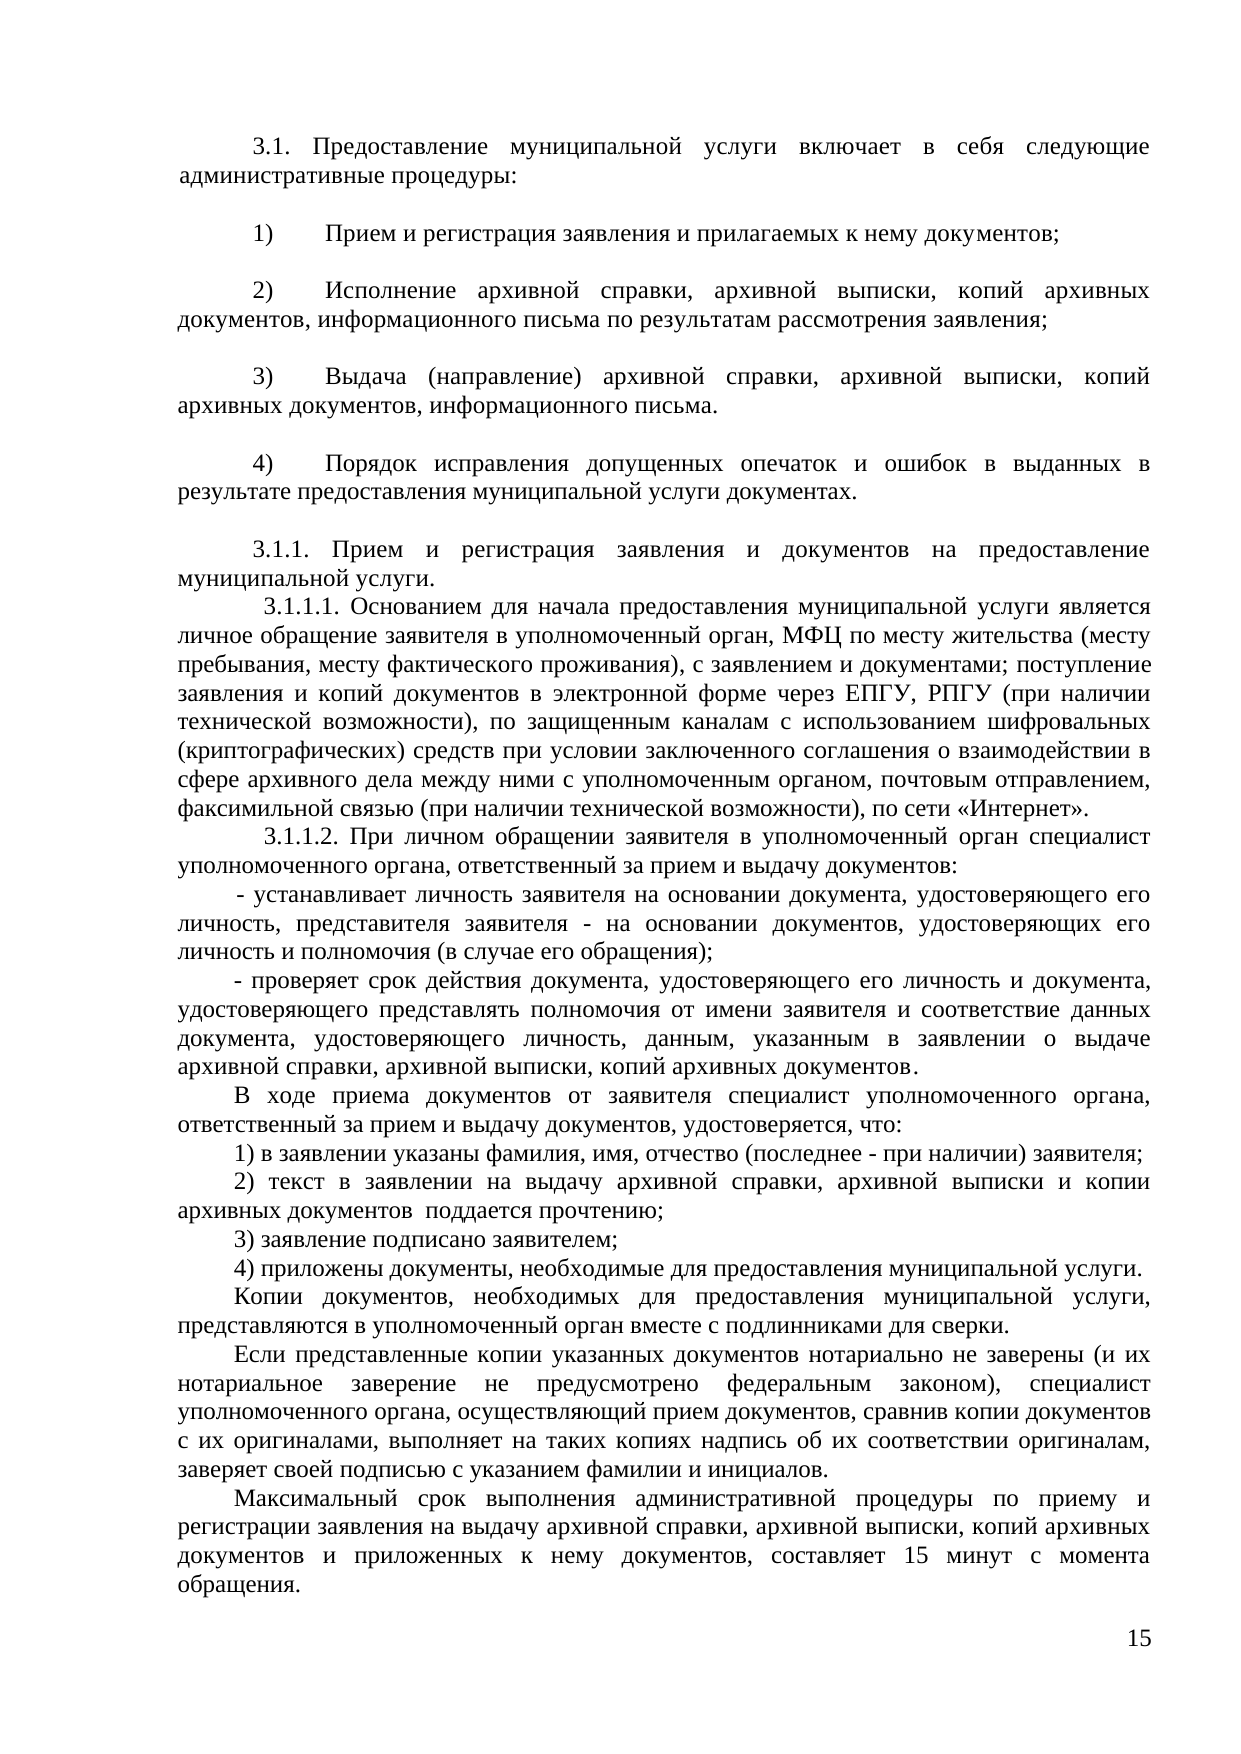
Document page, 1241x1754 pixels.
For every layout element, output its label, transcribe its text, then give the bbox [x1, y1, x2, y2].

text 2) текст в заявлении на выдачу архивной справки, архивной выписки и копии архивных документов поддается прочтению; [177, 1166, 1152, 1224]
text Копии документов, необходимых для предоставления муниципальной услуги, представляются в уполномоченный орган вместе с подлинниками для сверки. [177, 1281, 1152, 1339]
text 3.1.1.2. При личном обращении заявителя в уполномоченный орган специалист уполномоченного органа, ответственный за прием и выдачу документов: [177, 821, 1152, 879]
text - устанавливает личность заявителя на основании документа, удостоверяющего его личность, представителя заявителя - на основании документов, удостоверяющих его личность и полномочия (в случае его обращения); [177, 879, 1152, 965]
text Если представленные копии указанных документов нотариально не заверены (и их нотариальное заверение не предусмотрено федеральным законом), специалист уполномоченного органа, осуществляющий прием документов, сравнив копии документов с их оригиналами, выполняет на таких копиях надпись об их соответствии оригиналам, заверяет своей подписью с указанием фамилии и инициалов. [177, 1339, 1152, 1483]
text Максимальный срок выполнения административной процедуры по приему и регистрации заявления на выдачу архивной справки, архивной выписки, копий архивных документов и приложенных к нему документов, составляет 15 минут с момента обращения. [177, 1483, 1152, 1598]
text 4) приложены документы, необходимые для предоставления муниципальной услуги. [177, 1253, 1152, 1281]
text 3.1.1. Прием и регистрация заявления и документов на предоставление муниципальной услуги. [177, 534, 1152, 591]
text В ходе приема документов от заявителя специалист уполномоченного органа, ответственный за прием и выдачу документов, удостоверяется, что: [177, 1080, 1152, 1138]
text 1) в заявлении указаны фамилия, имя, отчество (последнее - при наличии) заявителя; [177, 1138, 1152, 1166]
text 3.1. Предоставление муниципальной услуги включает в себя следующие административные процедуры: [179, 131, 1152, 189]
list Прием и регистрация заявления и прилагаемых к нему документов; [177, 218, 1152, 246]
text 3.1.1.1. Основанием для начала предоставления муниципальной услуги является личное обращение заявителя в уполномоченный орган, МФЦ по месту жительства (месту пребывания, месту фактического проживания), с заявлением и документами; поступление заявления и копий документов в электронной форме через ЕПГУ, РПГУ (при наличии технической возможности), по защищенным каналам с использованием шифровальных (криптографических) средств при условии заключенного соглашения о взаимодействии в сфере архивного дела между ними с уполномоченным органом, почтовым отправлением, факсимильной связью (при наличии технической возможности), по сети «Интернет». [177, 591, 1152, 821]
list Порядок исправления допущенных опечаток и ошибок в выданных в результате предоставления муниципальной услуги документах. [177, 448, 1152, 505]
text - проверяет срок действия документа, удостоверяющего его личность и документа, удостоверяющего представлять полномочия от имени заявителя и соответствие данных документа, удостоверяющего личность, данным, указанным в заявлении о выдаче архивной справки, архивной выписки, копий архивных документов. [177, 965, 1152, 1080]
list Исполнение архивной справки, архивной выписки, копий архивных документов, информационного письма по результатам рассмотрения заявления; [177, 275, 1152, 333]
text 3) заявление подписано заявителем; [177, 1224, 1152, 1253]
list Выдача (направление) архивной справки, архивной выписки, копий архивных документов, информационного письма. [177, 361, 1152, 419]
